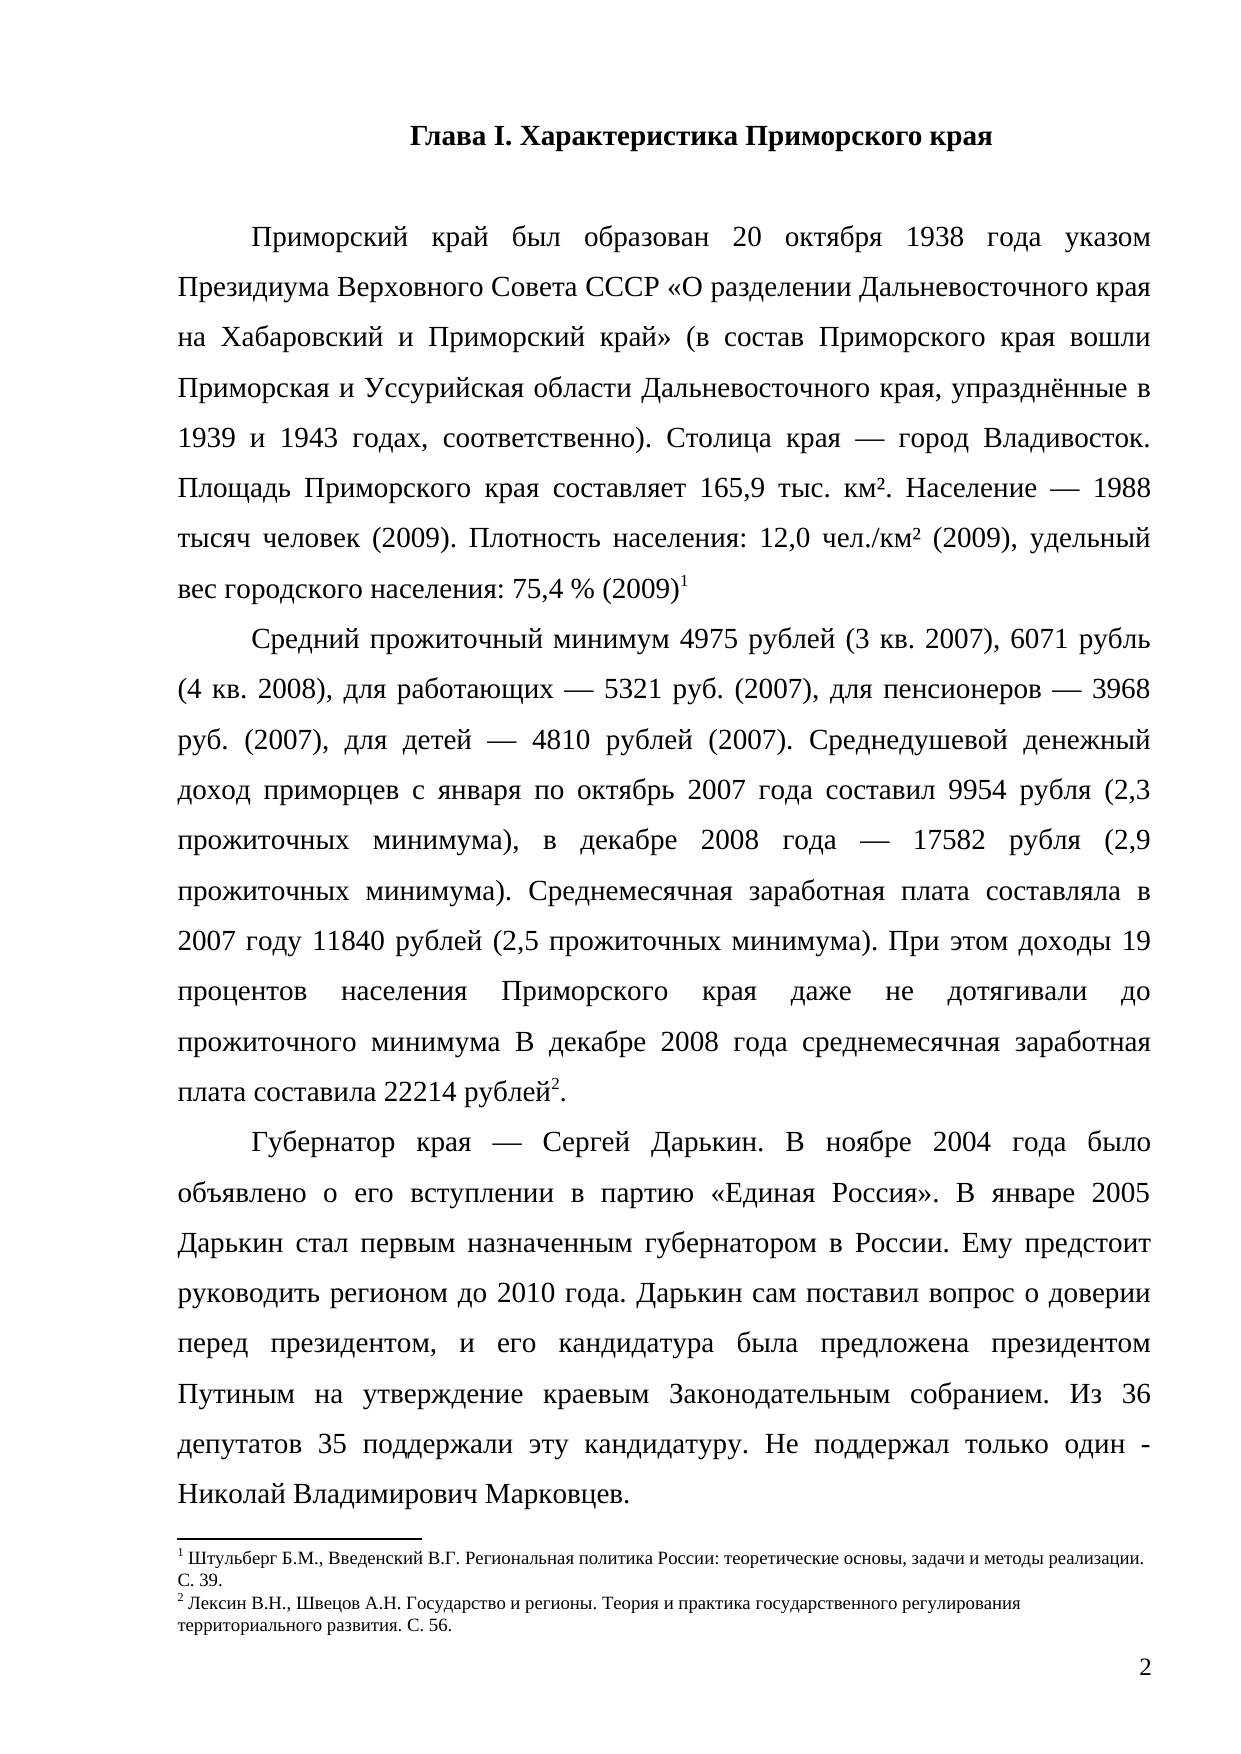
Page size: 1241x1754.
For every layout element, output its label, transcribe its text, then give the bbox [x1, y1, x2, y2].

text Глава I. Характеристика Приморского края [177, 118, 1152, 152]
text Средний прожиточный минимум 4975 рублей (3 кв. 2007), 6071 рубль (4 кв. 2008), для работающих — 5321 руб. (2007), для пенсионеров — 3968 руб. (2007), для детей — 4810 рублей (2007). Среднедушевой денежный доход приморцев с января по октябрь 2007 года составил 9954 рубля (2,3 прожиточных минимума), в декабре 2008 года — 17582 рубля (2,9 прожиточных минимума). Среднемесячная заработная плата составляла в 2007 году 11840 рублей (2,5 прожиточных минимума). При этом доходы 19 процентов населения Приморского края даже не дотягивали до прожиточного минимума В декабре 2008 года среднемесячная заработная плата составила 22214 рублей. [177, 621, 1152, 1108]
text Губернатор края — Сергей Дарькин. В ноябре 2004 года было объявлено о его вступлении в партию «Единая Россия». В январе 2005 Дарькин стал первым назначенным губернатором в России. Ему предстоит руководить регионом до 2010 года. Дарькин сам поставил вопрос о доверии перед президентом, и его кандидатура была предложена президентом Путиным на утверждение краевым Законодательным собранием. Из 36 депутатов 35 поддержали эту кандидатуру. Не поддержал только один - Николай Владимирович Марковцев. [177, 1124, 1152, 1510]
text Приморский край был образован 20 октября 1938 года указом Президиума Верховного Совета СССР «О разделении Дальневосточного края на Хабаровский и Приморский край» (в состав Приморского края вошли Приморская и Уссурийская области Дальневосточного края, упразднённые в 1939 и 1943 годах, соответственно). Столица края — город Владивосток. Площадь Приморского края составляет 165,9 тыс. км². Население — 1988 тысяч человек (2009). Плотность населения: 12,0 чел./км² (2009), удельный вес городского населения: 75,4 % (2009) [177, 219, 1152, 604]
